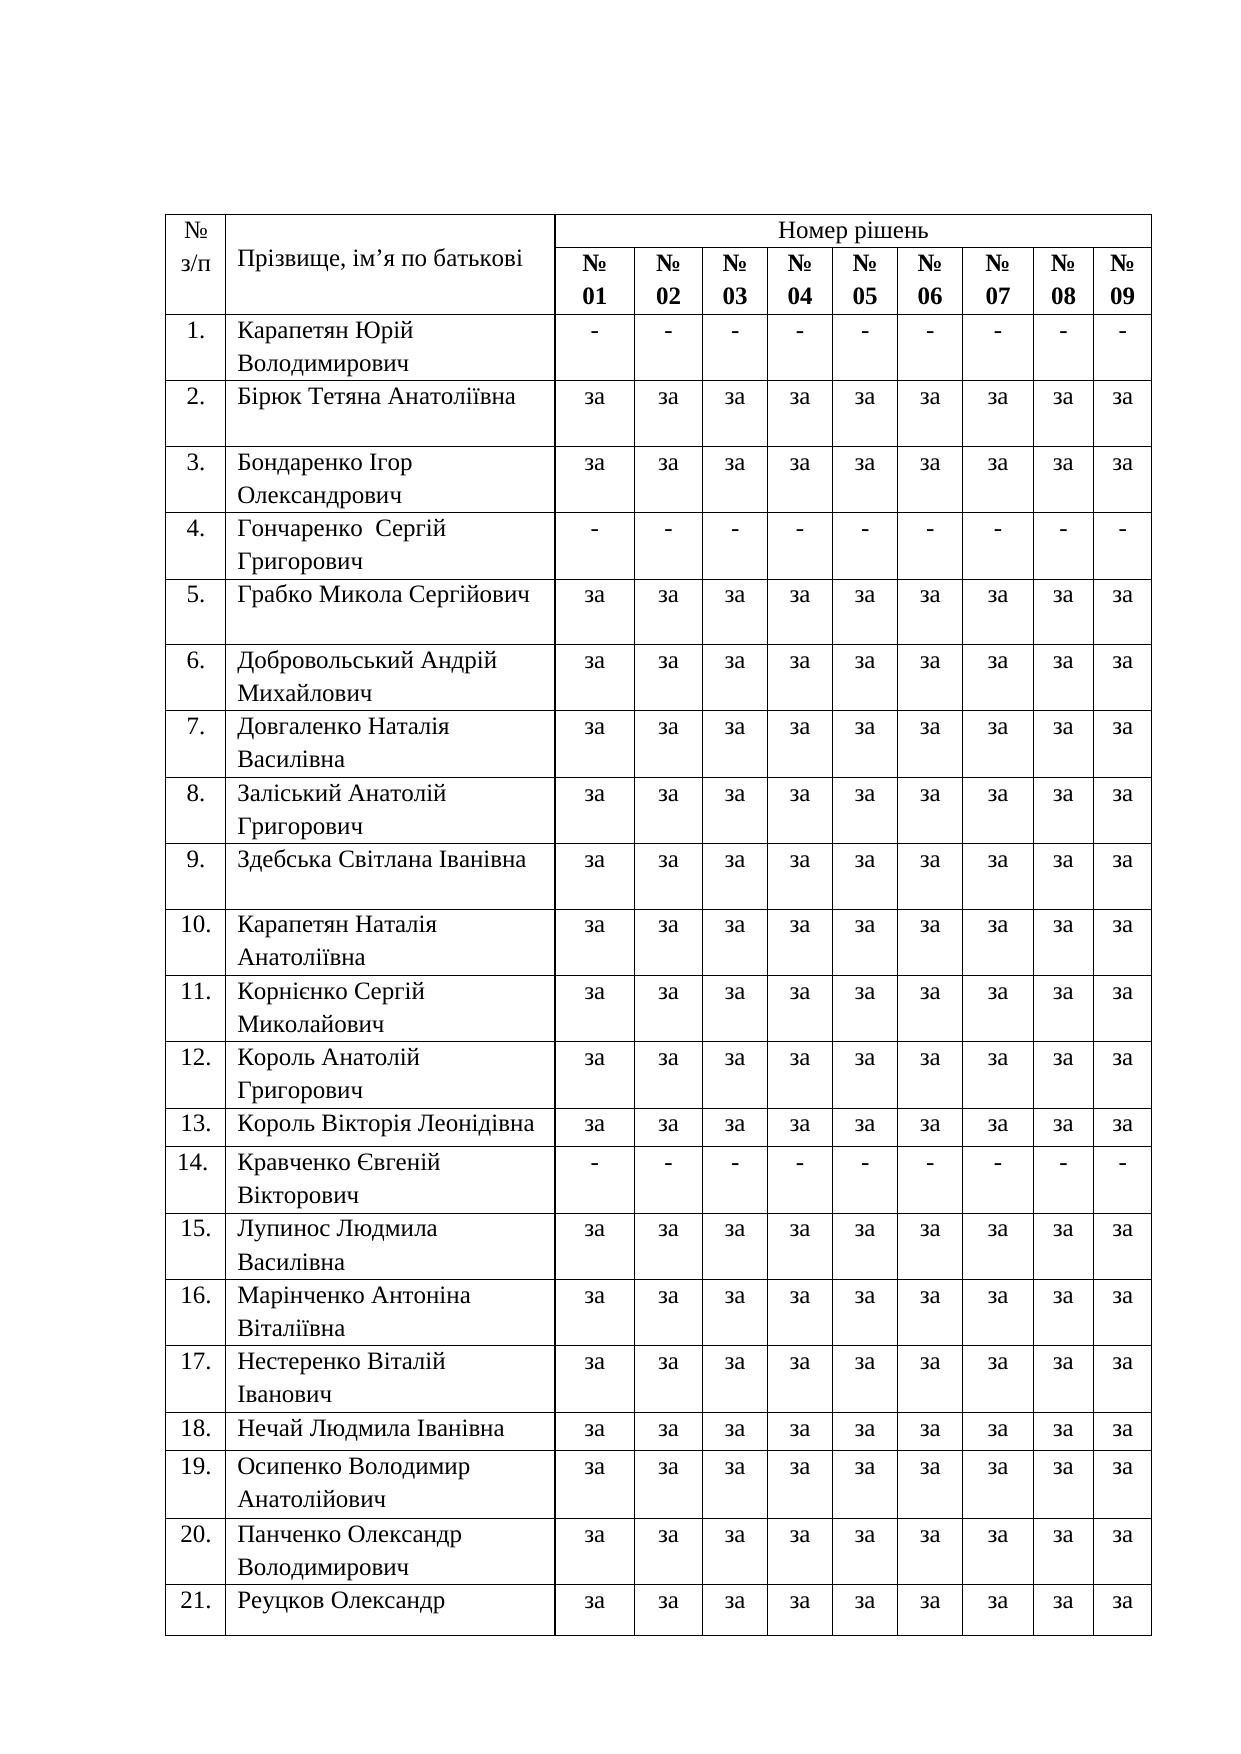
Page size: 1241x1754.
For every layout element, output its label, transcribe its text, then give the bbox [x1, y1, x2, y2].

table_cell Карапетян Юрій Володимирович [226, 315, 554, 380]
table_cell - [833, 1147, 897, 1212]
table_cell - [768, 315, 832, 380]
table_cell за [703, 1042, 767, 1107]
table_cell за [703, 910, 767, 975]
table_cell за [833, 1585, 897, 1635]
table_cell - [635, 513, 702, 578]
table_cell за [556, 1451, 634, 1518]
table_cell за [635, 1214, 702, 1279]
table_cell за [963, 1214, 1033, 1279]
table_cell за [1094, 778, 1151, 843]
table_cell за [833, 1214, 897, 1279]
table_cell за [1094, 447, 1151, 512]
table_cell за [1034, 1042, 1093, 1107]
table_cell - [768, 1147, 832, 1212]
table_cell за [898, 1280, 962, 1345]
table_cell за [1034, 645, 1093, 710]
table_cell за [556, 381, 634, 446]
table_cell за [1034, 1280, 1093, 1345]
table_cell за [1034, 1214, 1093, 1279]
table_cell за [833, 1346, 897, 1412]
table_cell Довгаленко Наталія Василівна [226, 711, 554, 777]
table_cell № 05 [833, 248, 897, 314]
table_cell за [833, 1109, 897, 1146]
table_cell за [635, 1346, 702, 1412]
table_cell за [635, 844, 702, 908]
table_cell за [768, 711, 832, 777]
table_cell Кравченко Євгеній Вікторович [226, 1147, 554, 1212]
table_cell за [556, 1519, 634, 1584]
table_cell за [703, 580, 767, 644]
table_cell за [768, 1042, 832, 1107]
table_cell 14. [166, 1147, 225, 1212]
table_cell за [556, 1346, 634, 1412]
table_cell за [556, 976, 634, 1041]
table_cell - [963, 315, 1033, 380]
table_cell 19. [166, 1451, 225, 1518]
table_cell за [963, 447, 1033, 512]
table_cell за [833, 1451, 897, 1518]
table_cell за [963, 1451, 1033, 1518]
table_cell Бондаренко Ігор Олександрович [226, 447, 554, 512]
table_cell Бірюк Тетяна Анатоліївна [226, 381, 554, 446]
table_cell за [768, 381, 832, 446]
table_cell за [768, 645, 832, 710]
table_header Прізвище, ім’я по батькові [226, 215, 554, 314]
table_cell за [703, 1346, 767, 1412]
table_cell - [635, 315, 702, 380]
table_cell за [1034, 778, 1093, 843]
table_cell за [1094, 381, 1151, 446]
table_cell за [1034, 1519, 1093, 1584]
table_cell за [1094, 580, 1151, 644]
table_cell Здебська Світлана Іванівна [226, 844, 554, 908]
table_cell за [1094, 645, 1151, 710]
table_cell за [1034, 381, 1093, 446]
table_cell Грабко Микола Сергійович [226, 580, 554, 644]
table_cell за [703, 645, 767, 710]
table_cell за [1094, 1280, 1151, 1345]
table_cell 13. [166, 1109, 225, 1146]
table_cell за [898, 1451, 962, 1518]
table_cell за [833, 580, 897, 644]
table_cell Панченко Олександр Володимирович [226, 1519, 554, 1584]
table_cell за [1034, 1585, 1093, 1635]
table_cell за [898, 1042, 962, 1107]
table_cell за [556, 1413, 634, 1450]
table_cell за [768, 778, 832, 843]
table_cell 20. [166, 1519, 225, 1584]
table_cell 5. [166, 580, 225, 644]
table_cell за [898, 580, 962, 644]
table_cell - [1034, 513, 1093, 578]
table_cell за [1034, 844, 1093, 908]
table_cell 4. [166, 513, 225, 578]
table_cell № 04 [768, 248, 832, 314]
table_cell - [963, 1147, 1033, 1212]
table_cell за [635, 645, 702, 710]
table_cell за [963, 711, 1033, 777]
table_cell за [898, 381, 962, 446]
table_cell 9. [166, 844, 225, 908]
table_cell за [963, 910, 1033, 975]
table_cell за [963, 1109, 1033, 1146]
table_cell за [556, 1214, 634, 1279]
table_cell за [898, 711, 962, 777]
table_cell Нечай Людмила Іванівна [226, 1413, 554, 1450]
table_cell за [898, 1519, 962, 1584]
table_cell за [768, 1346, 832, 1412]
table_cell за [1034, 711, 1093, 777]
table_cell за [635, 1109, 702, 1146]
table_cell за [768, 844, 832, 908]
table_cell за [556, 1585, 634, 1635]
table_cell Гончаренко Сергій Григорович [226, 513, 554, 578]
table_cell за [703, 844, 767, 908]
table_cell № 08 [1034, 248, 1093, 314]
table_cell за [703, 1280, 767, 1345]
table_cell за [703, 1214, 767, 1279]
table_cell за [1094, 910, 1151, 975]
table_cell за [898, 778, 962, 843]
table_cell № 06 [898, 248, 962, 314]
table_cell за [833, 910, 897, 975]
table_cell за [963, 645, 1033, 710]
table_cell за [833, 778, 897, 843]
table_cell за [703, 1413, 767, 1450]
table_cell за [1034, 1413, 1093, 1450]
table_cell за [556, 645, 634, 710]
table_cell за [768, 1214, 832, 1279]
table_cell за [963, 1042, 1033, 1107]
table_cell 17. [166, 1346, 225, 1412]
table_cell за [963, 976, 1033, 1041]
table_cell за [898, 447, 962, 512]
table_cell 7. [166, 711, 225, 777]
table_cell Карапетян Наталія Анатоліївна [226, 910, 554, 975]
table_cell за [703, 1585, 767, 1635]
table_cell - [1094, 1147, 1151, 1212]
table_header Номер рішень [556, 215, 1151, 247]
table_cell за [1094, 1042, 1151, 1107]
table_cell за [833, 844, 897, 908]
table_cell за [635, 381, 702, 446]
table_cell за [768, 976, 832, 1041]
table_cell за [556, 778, 634, 843]
table_cell за [1034, 580, 1093, 644]
table_header № з/п [166, 215, 225, 314]
table_cell за [635, 1280, 702, 1345]
table_cell за [768, 1280, 832, 1345]
table_cell - [833, 315, 897, 380]
table_cell за [898, 1413, 962, 1450]
table_cell за [768, 447, 832, 512]
table_cell за [833, 1280, 897, 1345]
table_cell за [898, 1585, 962, 1635]
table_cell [226, 1585, 554, 1635]
table_cell за [703, 976, 767, 1041]
table_cell за [635, 910, 702, 975]
table_cell Добровольський Андрій Михайлович [226, 645, 554, 710]
table_cell - [1034, 315, 1093, 380]
table_cell за [1034, 910, 1093, 975]
table_cell за [833, 447, 897, 512]
table_cell 21. [166, 1585, 225, 1635]
table_cell 12. [166, 1042, 225, 1107]
table_cell - [1094, 513, 1151, 578]
table_cell № 03 [703, 248, 767, 314]
table_cell за [898, 976, 962, 1041]
table_cell за [768, 1585, 832, 1635]
table_cell - [556, 1147, 634, 1212]
table_cell за [963, 844, 1033, 908]
table_cell за [898, 844, 962, 908]
table_cell за [1094, 1109, 1151, 1146]
table_cell за [963, 1519, 1033, 1584]
table_cell за [635, 447, 702, 512]
table_cell за [556, 1280, 634, 1345]
table_cell за [833, 381, 897, 446]
table_cell № 09 [1094, 248, 1151, 314]
table_cell - [1034, 1147, 1093, 1212]
table_cell за [768, 1451, 832, 1518]
table_cell 8. [166, 778, 225, 843]
table_cell за [898, 1109, 962, 1146]
table_cell Лупинос Людмила Василівна [226, 1214, 554, 1279]
table_cell за [898, 1214, 962, 1279]
table_cell за [768, 580, 832, 644]
table_cell - [556, 315, 634, 380]
table_cell - [1094, 315, 1151, 380]
table_cell за [1094, 1346, 1151, 1412]
table_cell - [898, 1147, 962, 1212]
table_cell Марінченко Антоніна Віталіївна [226, 1280, 554, 1345]
table_cell - [703, 513, 767, 578]
table_cell за [898, 910, 962, 975]
table_cell за [833, 711, 897, 777]
table_cell 18. [166, 1413, 225, 1450]
table_cell за [1094, 1585, 1151, 1635]
table_cell за [1034, 1451, 1093, 1518]
table_cell № 07 [963, 248, 1033, 314]
table_cell за [1034, 447, 1093, 512]
table_cell за [963, 580, 1033, 644]
table_cell 3. [166, 447, 225, 512]
table_cell за [963, 1346, 1033, 1412]
table_cell Заліський Анатолій Григорович [226, 778, 554, 843]
table_cell за [963, 1280, 1033, 1345]
table_cell за [635, 778, 702, 843]
table_cell - [833, 513, 897, 578]
table_cell 16. [166, 1280, 225, 1345]
table_cell за [635, 1519, 702, 1584]
table_cell за [1094, 1519, 1151, 1584]
table_cell за [1094, 1214, 1151, 1279]
table_cell 11. [166, 976, 225, 1041]
table_cell за [833, 1042, 897, 1107]
table_cell Король Анатолій Григорович [226, 1042, 554, 1107]
table_cell за [556, 1042, 634, 1107]
table_cell за [963, 1585, 1033, 1635]
table_cell за [635, 1413, 702, 1450]
table_cell - [898, 315, 962, 380]
table_cell за [768, 1519, 832, 1584]
table_cell за [556, 447, 634, 512]
table_cell - [703, 315, 767, 380]
table_cell за [703, 1519, 767, 1584]
table_cell Корнієнко Сергій Миколайович [226, 976, 554, 1041]
table_cell за [898, 1346, 962, 1412]
table_cell за [1094, 844, 1151, 908]
table_cell за [635, 1042, 702, 1107]
table_cell за [833, 1519, 897, 1584]
table_cell 1. [166, 315, 225, 380]
table_cell 6. [166, 645, 225, 710]
table_cell за [963, 778, 1033, 843]
table_cell за [1094, 1413, 1151, 1450]
table_cell за [768, 1413, 832, 1450]
table_cell - [703, 1147, 767, 1212]
table_cell Осипенко Володимир Анатолійович [226, 1451, 554, 1518]
table_cell за [1034, 1109, 1093, 1146]
table_cell № 02 [635, 248, 702, 314]
table_cell - [635, 1147, 702, 1212]
table_cell за [556, 711, 634, 777]
table_cell за [556, 1109, 634, 1146]
table_cell № 01 [556, 248, 634, 314]
table_cell за [703, 1109, 767, 1146]
table_cell за [768, 910, 832, 975]
table_cell за [963, 381, 1033, 446]
table_cell за [1094, 976, 1151, 1041]
table_cell за [703, 447, 767, 512]
table_cell за [703, 778, 767, 843]
table_cell за [635, 1585, 702, 1635]
table_cell за [703, 381, 767, 446]
table_cell за [833, 645, 897, 710]
table_cell за [635, 1451, 702, 1518]
table_cell за [898, 645, 962, 710]
table_cell за [1094, 711, 1151, 777]
table_cell - [963, 513, 1033, 578]
table_cell - [768, 513, 832, 578]
table_cell - [556, 513, 634, 578]
table_cell за [635, 711, 702, 777]
table_cell за [768, 1109, 832, 1146]
table_cell за [635, 976, 702, 1041]
table_cell за [556, 910, 634, 975]
table_cell - [898, 513, 962, 578]
table_cell за [1034, 1346, 1093, 1412]
table_cell Нестеренко Віталій Іванович [226, 1346, 554, 1412]
table_cell за [556, 580, 634, 644]
table_cell за [635, 580, 702, 644]
table_cell за [703, 1451, 767, 1518]
table_cell 10. [166, 910, 225, 975]
table_cell за [1094, 1451, 1151, 1518]
table_cell 2. [166, 381, 225, 446]
table_cell за [833, 976, 897, 1041]
table_cell за [963, 1413, 1033, 1450]
table_cell Король Вікторія Леонідівна [226, 1109, 554, 1146]
table_cell за [556, 844, 634, 908]
table_cell за [1034, 976, 1093, 1041]
table_cell за [703, 711, 767, 777]
table_cell за [833, 1413, 897, 1450]
table_cell 15. [166, 1214, 225, 1279]
